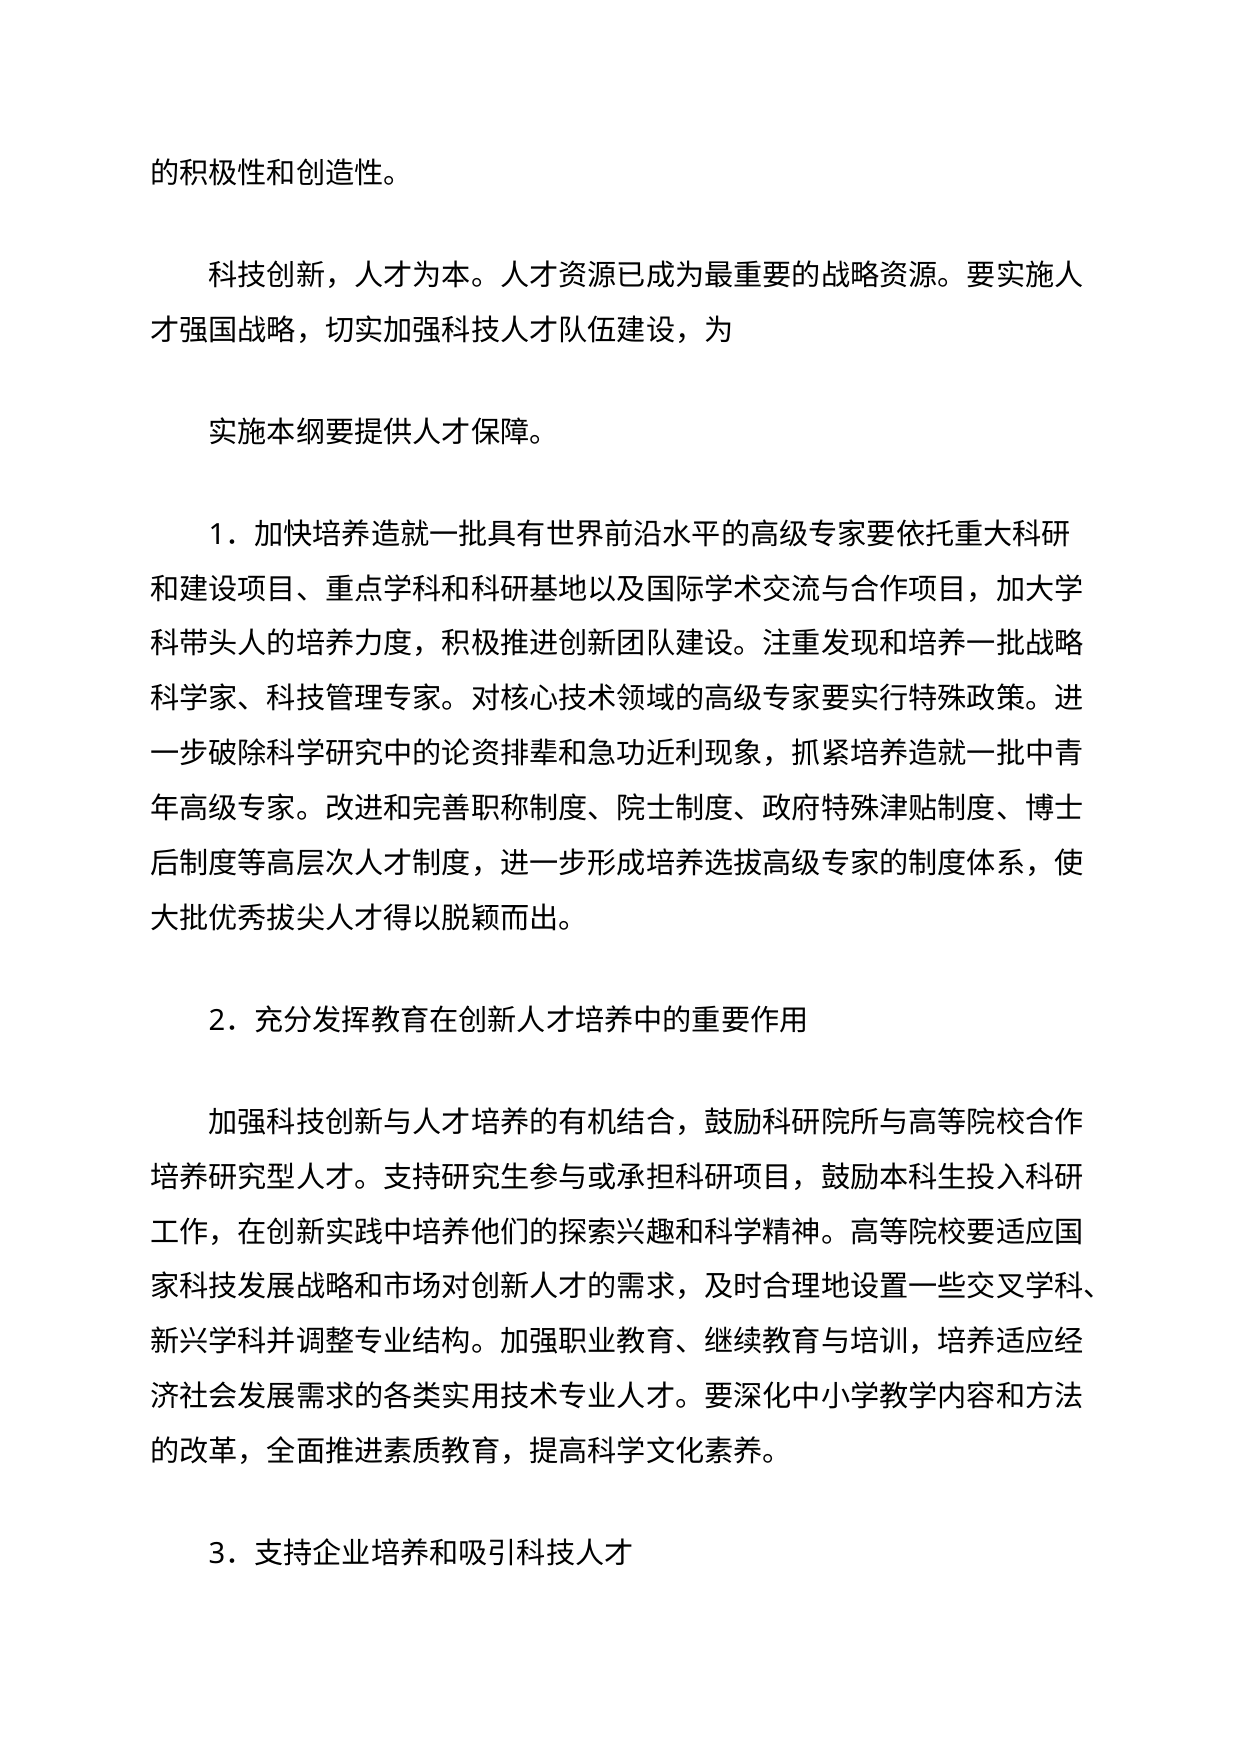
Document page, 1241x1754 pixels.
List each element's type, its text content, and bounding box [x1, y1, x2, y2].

text 2．充分发挥教育在创新人才培养中的重要作用 [150, 996, 1090, 1039]
text 加强科技创新与人才培养的有机结合，鼓励科研院所与高等院校合作培养研究型人才。支持研究生参与或承担科研项目，鼓励本科生投入科研工作，在创新实践中培养他们的探索兴趣和科学精神。高等院校要适应国家科技发展战略和市场对创新人才的需求，及时合理地设置一些交叉学科、新兴学科并调整专业结构。加强职业教育、继续教育与培训，培养适应经济社会发展需求的各类实用技术专业人才。要深化中小学教学内容和方法的改革，全面推进素质教育，提高科学文化素养。 [150, 1098, 1090, 1470]
text 3．支持企业培养和吸引科技人才 [150, 1529, 1090, 1572]
text 实施本纲要提供人才保障。 [150, 408, 1090, 451]
text 科技创新，人才为本。人才资源已成为最重要的战略资源。要实施人才强国战略，切实加强科技人才队伍建设，为 [150, 252, 1090, 349]
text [150, 150, 1090, 192]
text 1．加快培养造就一批具有世界前沿水平的高级专家要依托重大科研和建设项目、重点学科和科研基地以及国际学术交流与合作项目，加大学科带头人的培养力度，积极推进创新团队建设。注重发现和培养一批战略科学家、科技管理专家。对核心技术领域的高级专家要实行特殊政策。进一步破除科学研究中的论资排辈和急功近利现象，抓紧培养造就一批中青年高级专家。改进和完善职称制度、院士制度、政府特殊津贴制度、博士后制度等高层次人才制度，进一步形成培养选拔高级专家的制度体系，使大批优秀拔尖人才得以脱颖而出。 [150, 510, 1090, 937]
